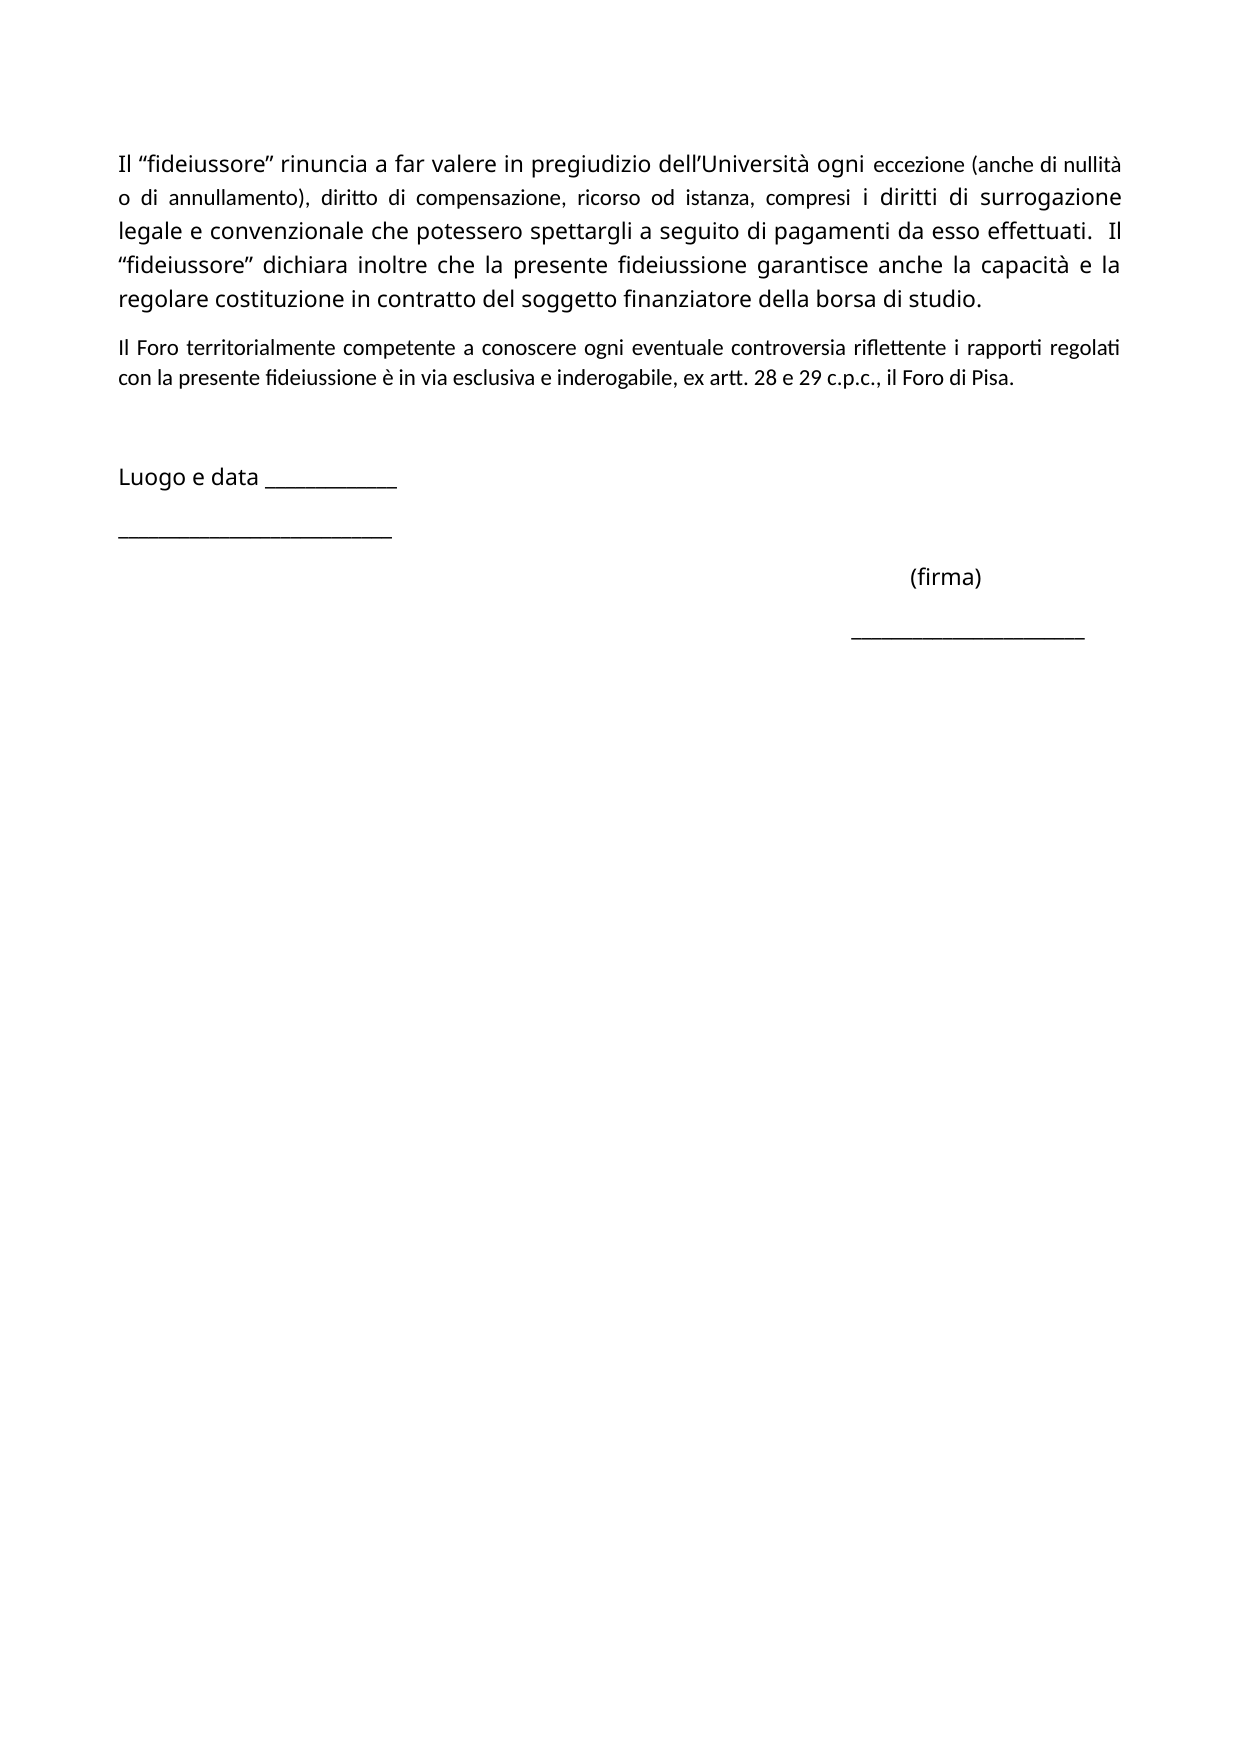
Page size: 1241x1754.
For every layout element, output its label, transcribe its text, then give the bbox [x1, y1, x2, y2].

text Il “fideiussore” rinuncia a far valere in pregiudizio dell’Università ogni eccezione (anche di nullità o di annullamento), diritto di compensazione, ricorso od istanza, compresi i diritti di surrogazione legale e convenzionale che potessero spettargli a seguito di pagamenti da esso effettuati. Il “fideiussore” dichiara inoltre che la presente fideiussione garantisce anche la capacità e la regolare costituzione in contratto del soggetto finanziatore della borsa di studio. [118, 148, 1122, 314]
text (firma) [118, 561, 981, 593]
text _______________________ [118, 612, 1085, 643]
text Luogo e data _____________ [118, 461, 1122, 492]
text Il Foro territorialmente competente a conoscere ogni eventuale controversia riflettente i rapporti regolati con la presente fideiussione è in via esclusiva e inderogabile, ex artt. 28 e 29 c.p.c., il Foro di Pisa. [118, 333, 1122, 391]
text ___________________________ [118, 511, 1122, 542]
